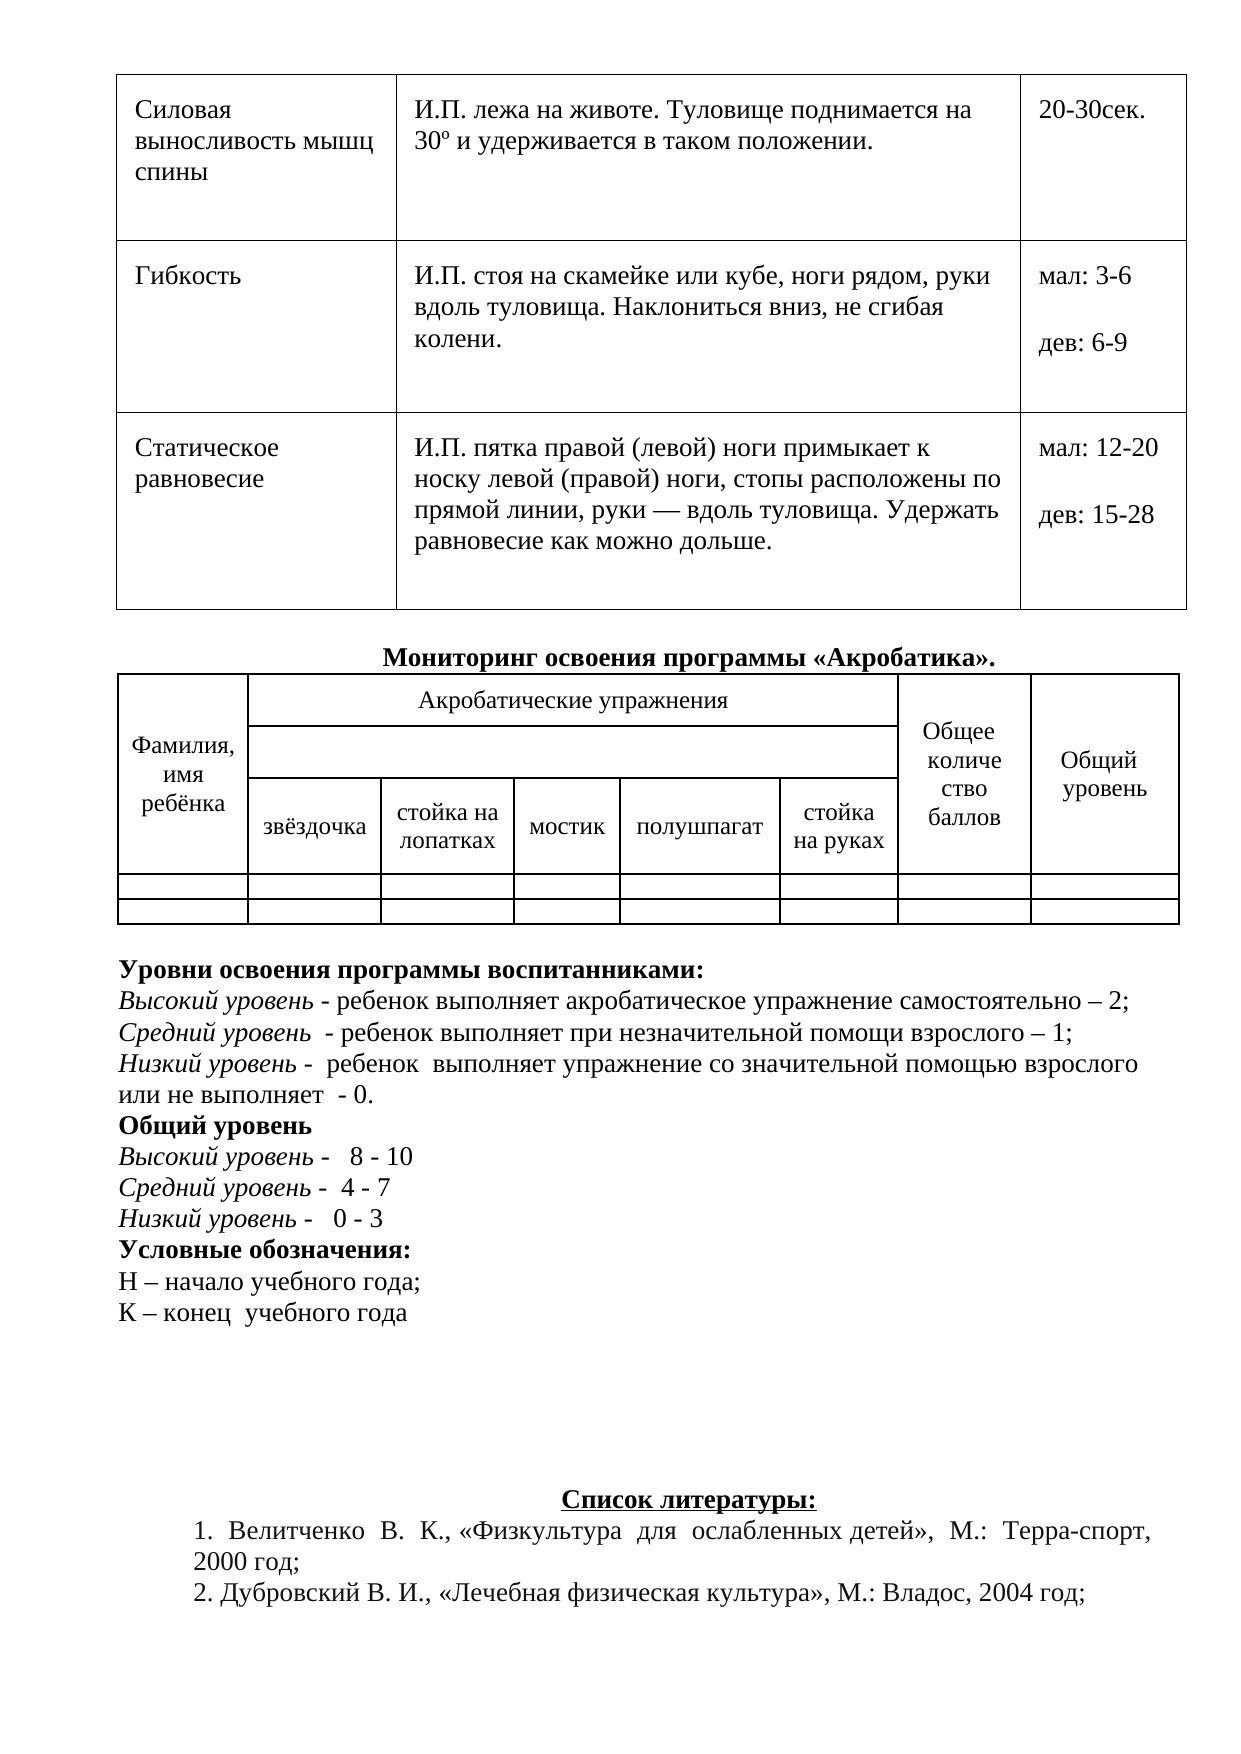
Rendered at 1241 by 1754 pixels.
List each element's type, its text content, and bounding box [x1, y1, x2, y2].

table_cell звёздочка [249, 779, 380, 872]
table_cell [119, 875, 247, 897]
table_cell [249, 875, 380, 897]
text Условные обозначения: [118, 1234, 1152, 1265]
table_cell [621, 875, 779, 897]
table_cell [1032, 900, 1178, 922]
table_header Акробатические упражнения [249, 675, 897, 724]
table_cell [249, 900, 380, 922]
table_cell [249, 727, 897, 777]
table_cell мостик [515, 779, 619, 872]
table_cell Гибкость [117, 241, 396, 412]
table_header Общее количество баллов [899, 675, 1030, 872]
text Средний уровень - 4 - 7 [118, 1171, 1152, 1202]
table_cell стойка на руках [781, 779, 897, 872]
table_cell [899, 875, 1030, 897]
table_cell [382, 900, 513, 922]
table_cell [781, 900, 897, 922]
table_cell [515, 875, 619, 897]
table_header Общий уровень [1032, 675, 1178, 872]
table_cell [515, 900, 619, 922]
table_cell [899, 900, 1030, 922]
table_cell 20-30сек. [1021, 75, 1186, 240]
text Список литературы: [118, 1483, 1240, 1514]
text Общий уровень [118, 1109, 1152, 1140]
text Мониторинг освоения программы «Акробатика». [118, 641, 1240, 672]
text К – конец учебного года [118, 1296, 1152, 1327]
table_cell мал: 12-20 дев: 15-28 [1021, 413, 1186, 609]
text Н – начало учебного года; [118, 1265, 1152, 1296]
text Уровни освоения программы воспитанниками: [118, 953, 1152, 984]
table_cell Силовая выносливость мышц спины [117, 75, 396, 240]
table_cell Статическое равновесие [117, 413, 396, 609]
table_cell [621, 900, 779, 922]
table_header Фамилия, имя ребёнка [119, 675, 247, 872]
table_cell [382, 875, 513, 897]
table_cell мал: 3-6 дев: 6-9 [1021, 241, 1186, 412]
table_cell стойка на лопатках [382, 779, 513, 872]
text Низкий уровень - ребенок выполняет упражнение со значительной помощью взрослого или не выполняет - 0. [118, 1047, 1152, 1109]
table_cell И.П. стоя на скамейке или кубе, ноги рядом, руки вдоль туловища. Наклониться вниз, не сгибая колени. [397, 241, 1020, 412]
table_cell [119, 900, 247, 922]
table_cell И.П. пятка правой (левой) ноги примыкает к носку левой (правой) ноги, стопы расположены по прямой линии, руки — вдоль туловища. Удержать равновесие как можно дольше. [397, 413, 1020, 609]
text Низкий уровень - 0 - 3 [118, 1202, 1152, 1234]
text Средний уровень - ребенок выполняет при незначительной помощи взрослого – 1; [118, 1016, 1152, 1047]
text 2. Дубровский В. И., «Лечебная физическая культура», М.: Владос, 2004 год; [193, 1576, 1152, 1607]
text Высокий уровень - 8 - 10 [118, 1140, 1152, 1171]
table_cell [1032, 875, 1178, 897]
text Высокий уровень - ребенок выполняет акробатическое упражнение самостоятельно – 2; [118, 984, 1152, 1016]
table_cell [781, 875, 897, 897]
table_cell И.П. лежа на животе. Туловище поднимается на 30º и удерживается в таком положении. [397, 75, 1020, 240]
table_cell полушпагат [621, 779, 779, 872]
text 1. Велитченко В. К., «Физкультура для ослабленных детей», М.: Терра-спорт, 2000 год; [193, 1514, 1152, 1576]
